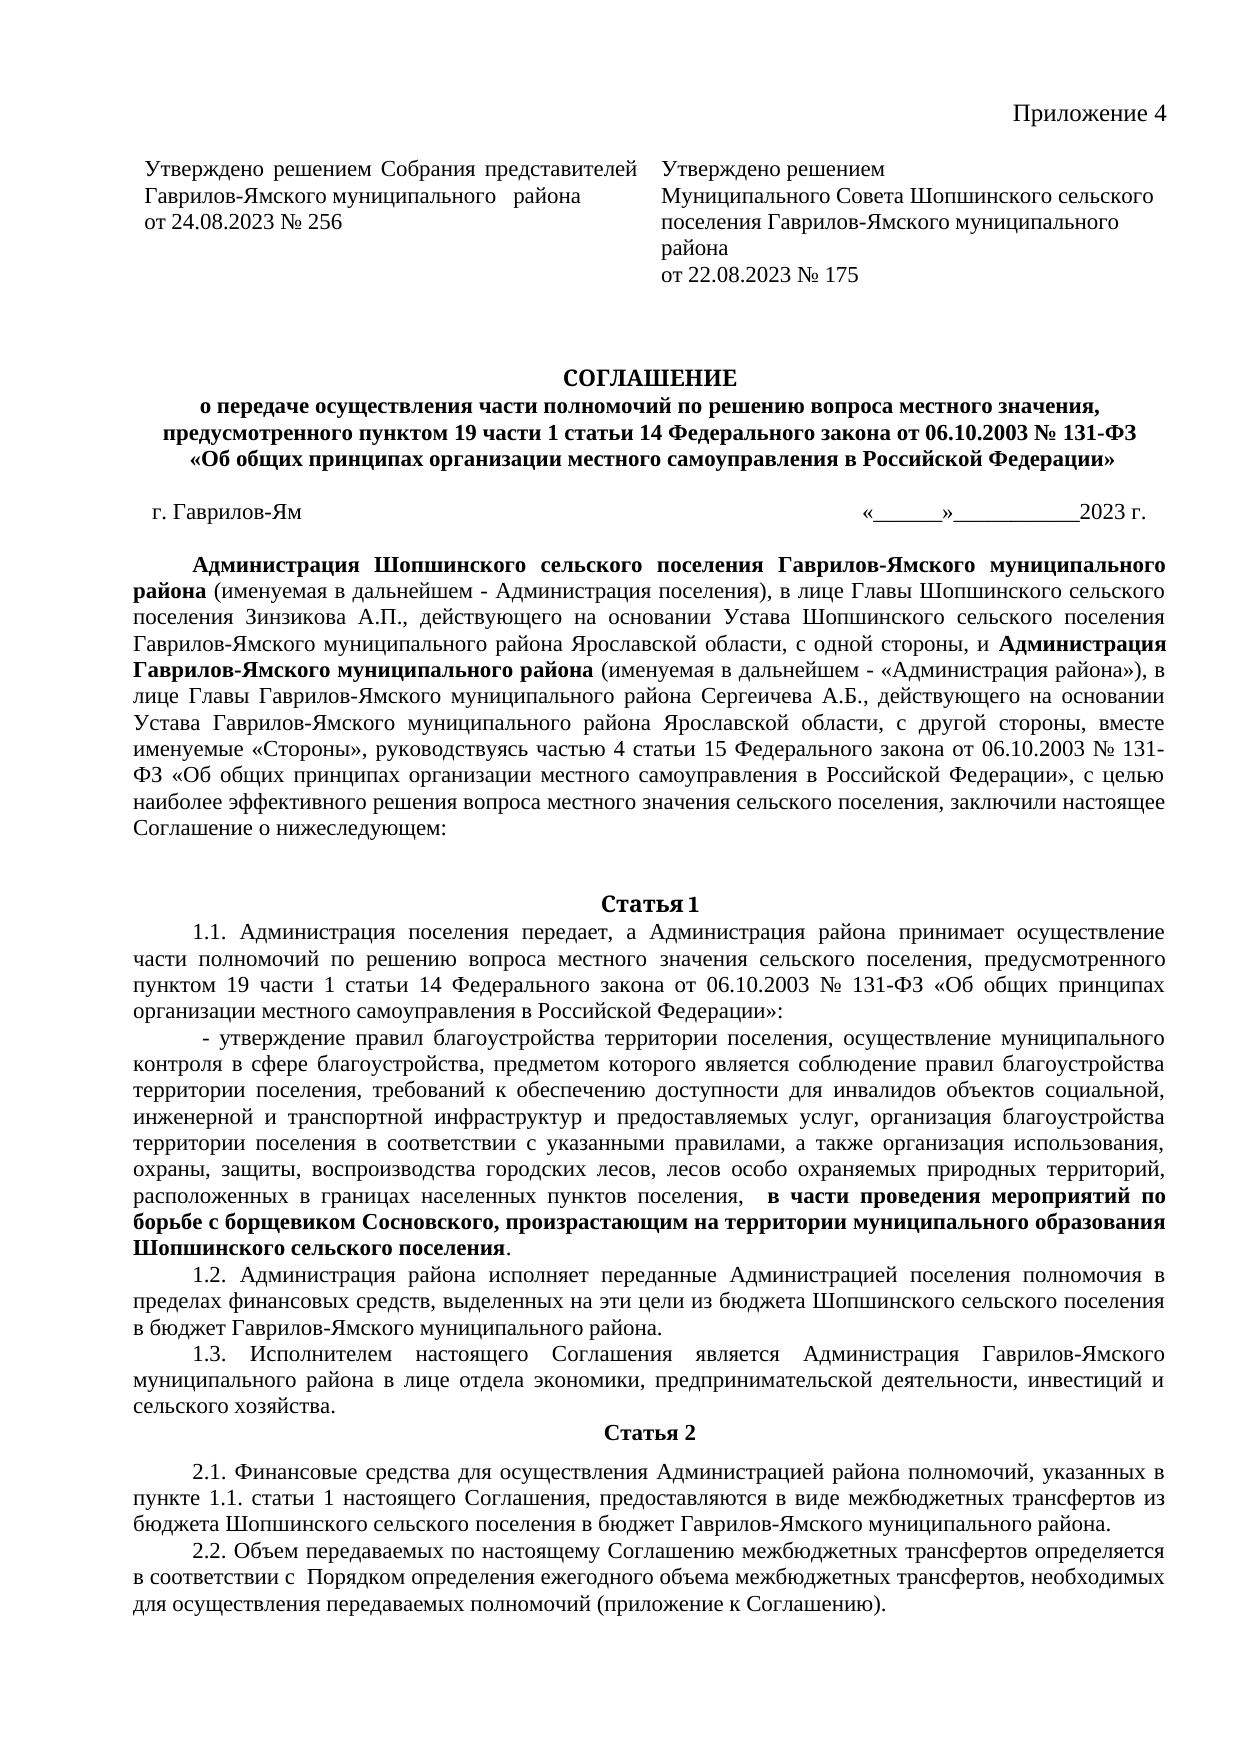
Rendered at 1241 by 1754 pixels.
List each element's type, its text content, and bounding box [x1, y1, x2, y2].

text «Об общих принципах организации местного самоуправления в Российской Федерации» [133, 445, 1167, 472]
text 2.2. Объем передаваемых по настоящему Соглашению межбюджетных трансфертов определяется в соответствии с Порядком определения ежегодного объема межбюджетных трансфертов, необходимых для осуществления передаваемых полномочий (приложение к Соглашению). [133, 1537, 1167, 1616]
table_header Утверждено решением Муниципального Совета Шопшинского сельского поселения Гаврилов-Ямского муниципального района от 22.08.2023 № 175 [650, 155, 1167, 340]
text - утверждение правил благоустройства территории поселения, осуществление муниципального контроля в сфере благоустройства, предметом которого является соблюдение правил благоустройства территории поселения, требований к обеспечению доступности для инвалидов объектов социальной, инженерной и транспортной инфраструктур и предоставляемых услуг, организация благоустройства территории поселения в соответствии с указанными правилами, а также организация использования, охраны, защиты, воспроизводства городских лесов, лесов особо охраняемых природных территорий, расположенных в границах населенных пунктов поселения, в части проведения мероприятий по борьбе с борщевиком Сосновского, произрастающим на территории муниципального образования Шопшинского сельского поселения. [133, 1024, 1167, 1261]
text о передаче осуществления части полномочий по решению вопроса местного значения, предусмотренного пунктом 19 части 1 статьи 14 Федерального закона от 06.10.2003 № 131-ФЗ [133, 392, 1167, 445]
subtitle СОГЛАШЕНИЕ [133, 366, 1167, 392]
table_header Утверждено решением Собрания представителей Гаврилов-Ямского муниципального района от 24.08.2023 № 256 [133, 155, 649, 340]
text 2.1. Финансовые средства для осуществления Администрацией района полномочий, указанных в пункте 1.1. статьи 1 настоящего Соглашения, предоставляются в виде межбюджетных трансфертов из бюджета Шопшинского сельского поселения в бюджет Гаврилов-Ямского муниципального района. [133, 1458, 1167, 1537]
text 1.1. Администрация поселения передает, а Администрация района принимает осуществление части полномочий по решению вопроса местного значения сельского поселения, предусмотренного пунктом 19 части 1 статьи 14 Федерального закона от 06.10.2003 № 131-ФЗ «Об общих принципах организации местного самоуправления в Российской Федерации»: [133, 918, 1167, 1024]
text Приложение 4 [133, 98, 1167, 127]
text Статья 2 [133, 1419, 1167, 1445]
text 1.2. Администрация района исполняет переданные Администрацией поселения полномочия в пределах финансовых средств, выделенных на эти цели из бюджета Шопшинского сельского поселения в бюджет Гаврилов-Ямского муниципального района. [133, 1261, 1167, 1340]
list 1.3. Исполнителем настоящего Соглашения является Администрация Гаврилов-Ямского муниципального района в лице отдела экономики, предпринимательской деятельности, инвестиций и сельского хозяйства. [133, 1340, 1167, 1419]
text г. Гаврилов-Ям «______»___________2023 г. [133, 498, 1167, 524]
text Администрация Шопшинского сельского поселения Гаврилов-Ямского муниципального района (именуемая в дальнейшем - Администрация поселения), в лице Главы Шопшинского сельского поселения Зинзикова А.П., действующего на основании Устава Шопшинского сельского поселения Гаврилов-Ямского муниципального района Ярославской области, с одной стороны, и Администрация Гаврилов-Ямского муниципального района (именуемая в дальнейшем - «Администрация района»), в лице Главы Гаврилов-Ямского муниципального района Сергеичева А.Б., действующего на основании Устава Гаврилов-Ямского муниципального района Ярославской области, с другой стороны, вместе именуемые «Стороны», руководствуясь частью 4 статьи 15 Федерального закона от 06.10.2003 № 131-ФЗ «Об общих принципах организации местного самоуправления в Российской Федерации», с целью наиболее эффективного решения вопроса местного значения сельского поселения, заключили настоящее Соглашение о нижеследующем: [133, 551, 1167, 841]
subtitle Статья 1 [133, 892, 1167, 918]
